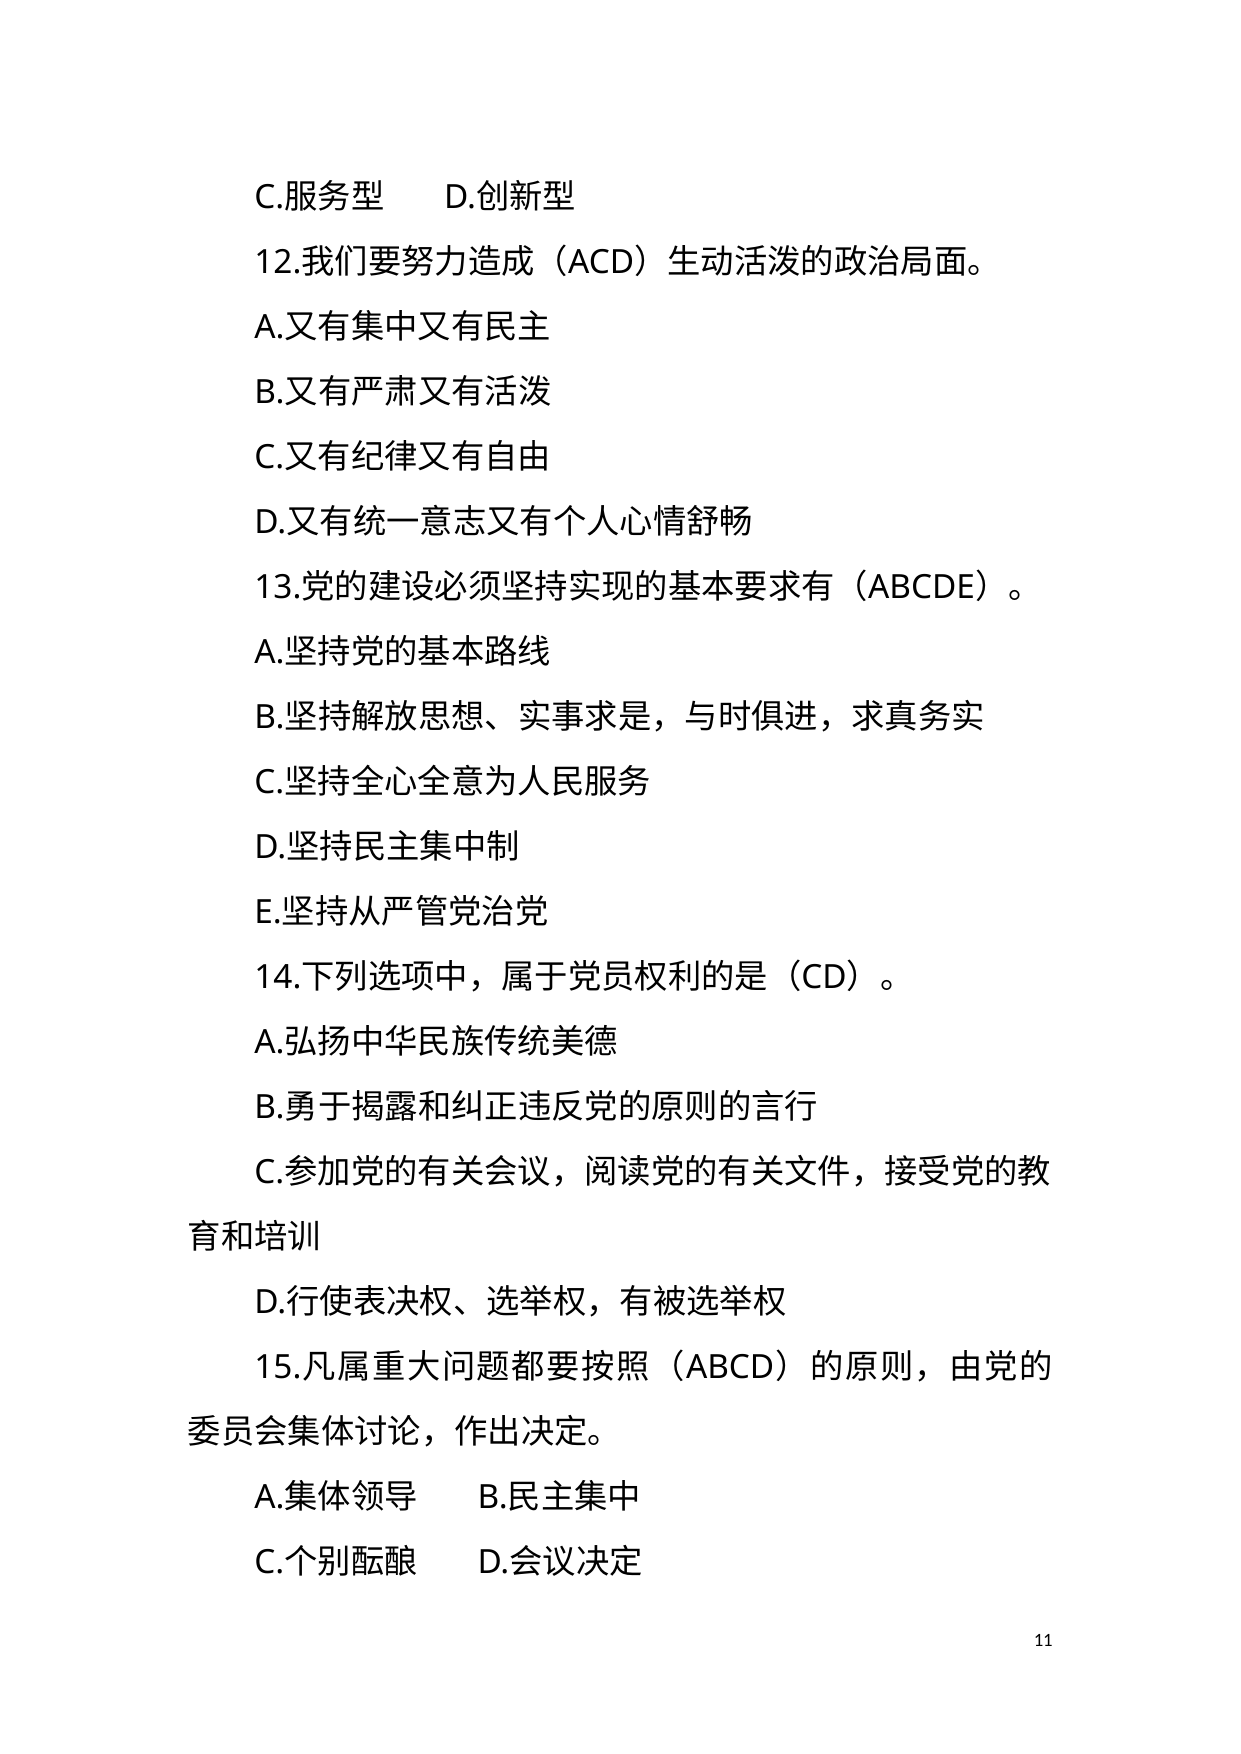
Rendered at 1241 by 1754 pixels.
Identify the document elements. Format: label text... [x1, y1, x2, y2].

text C.服务型 D.创新型 [187, 422, 1053, 487]
text A.先进型 B.学习型 [187, 357, 1053, 422]
text A.坚持党的基本路线 [187, 877, 1053, 942]
text D.行使表决权、选举权，有被选举权 [187, 1527, 1053, 1592]
text 12.我们要努力造成（ACD）生动活泼的政治局面。 [187, 487, 1053, 552]
text B.坚持解放思想、实事求是，与时俱进，求真务实 [187, 942, 1053, 1007]
text D.坚持民主集中制 [187, 1072, 1053, 1137]
text B.又有严肃又有活泼 [187, 617, 1053, 682]
text 14.下列选项中，属于党员权利的是（CD）。 [187, 1202, 1053, 1267]
text A.互相尊重主权和领土完整 B.互不侵犯 [187, 162, 1053, 227]
text C.互不干涉内政 D.互惠互利 [187, 227, 1053, 292]
text A.又有集中又有民主 [187, 552, 1053, 617]
text C.又有纪律又有自由 [187, 682, 1053, 747]
text C.坚持全心全意为人民服务 [187, 1007, 1053, 1072]
text A.弘扬中华民族传统美德 [187, 1267, 1053, 1332]
text E.坚持从严管党治党 [187, 1137, 1053, 1202]
text 11.建设（BCD）的马克思主义执政党。 [187, 292, 1053, 357]
text 13.党的建设必须坚持实现的基本要求有（ABCDE）。 [187, 812, 1053, 877]
text B.勇于揭露和纠正违反党的原则的言行 [187, 1332, 1053, 1397]
text D.又有统一意志又有个人心情舒畅 [187, 747, 1053, 812]
text C.参加党的有关会议，阅读党的有关文件，接受党的教育和培训 [187, 1397, 1053, 1527]
